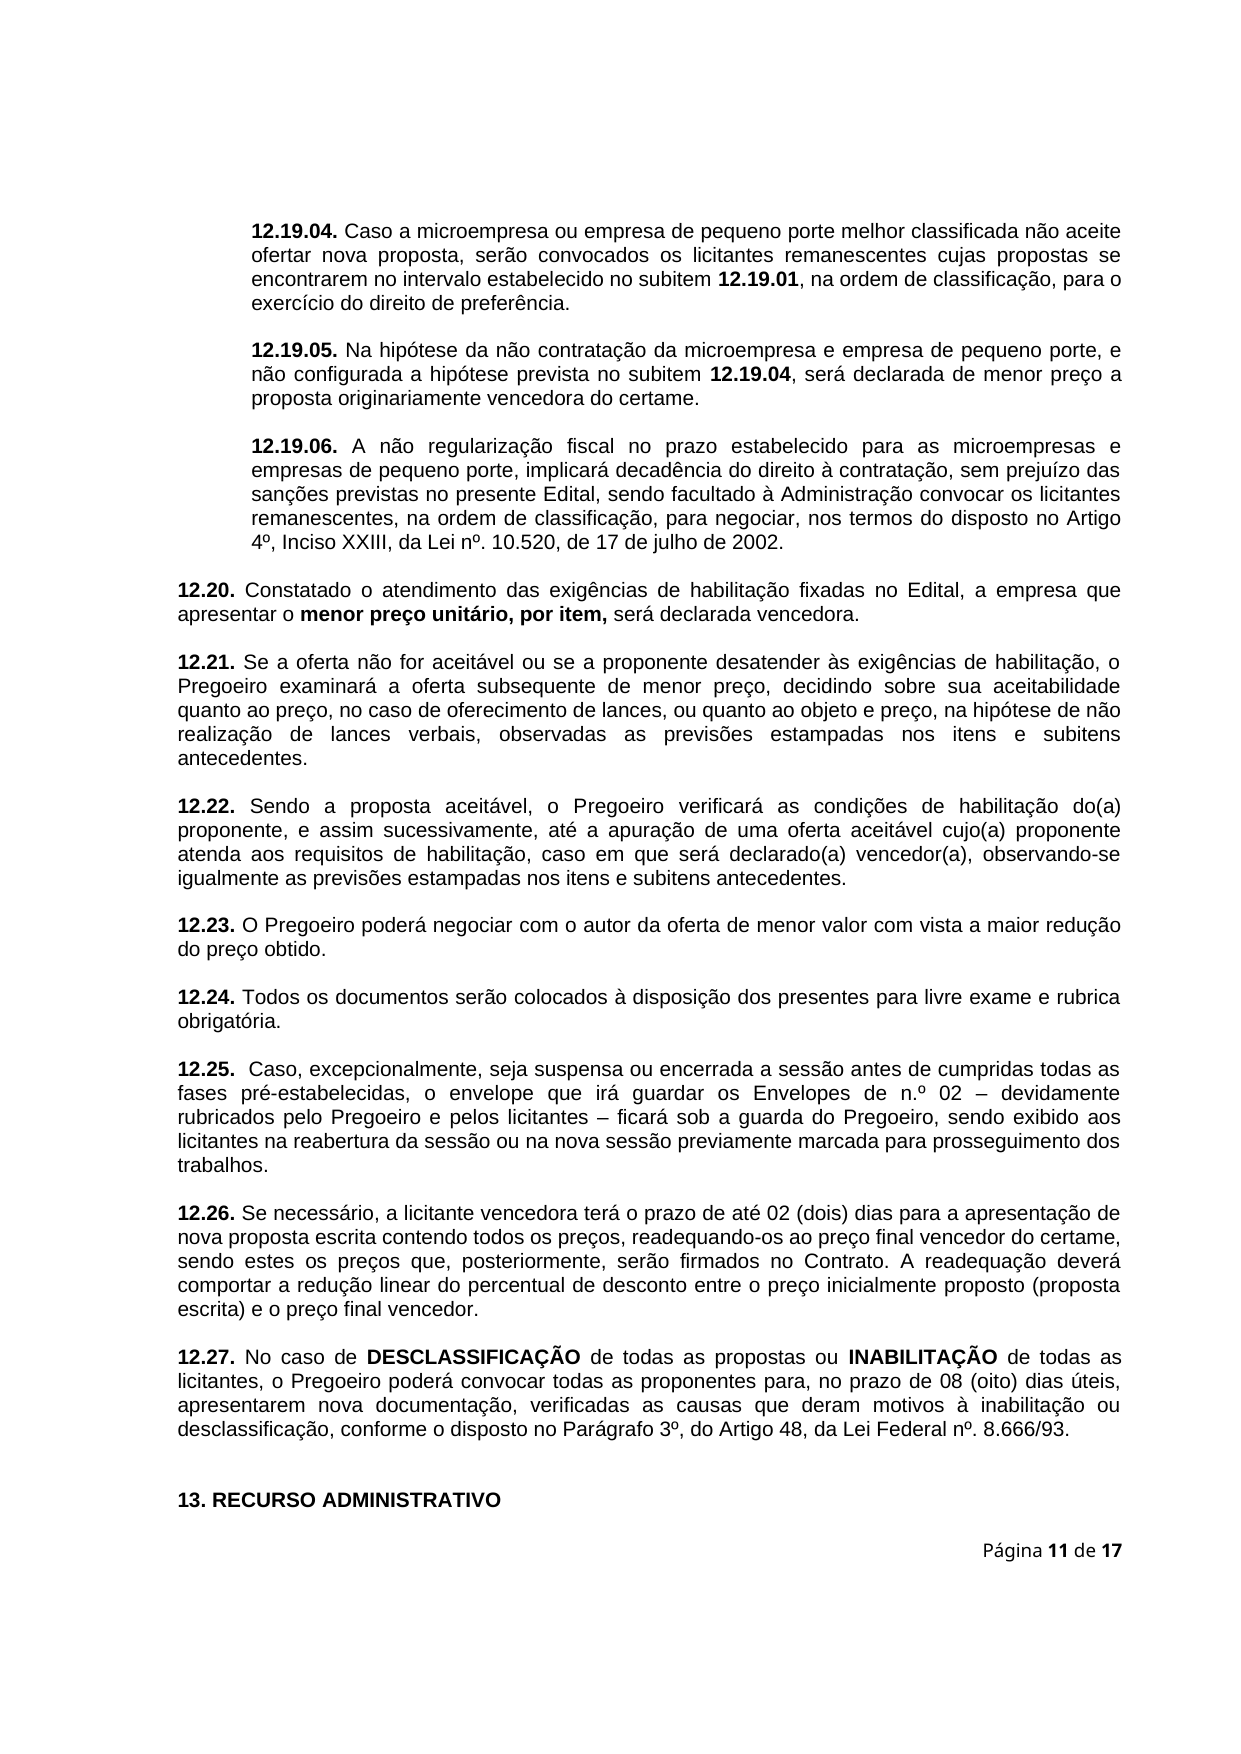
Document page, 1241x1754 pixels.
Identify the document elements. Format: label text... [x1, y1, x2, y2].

text 12.19.05. Na hipótese da não contratação da microempresa e empresa de pequeno porte, e não configurada a hipótese prevista no subitem 12.19.04, será declarada de menor preço a proposta originariamente vencedora do certame. [251, 338, 1122, 410]
text 12.19.04. Caso a microempresa ou empresa de pequeno porte melhor classificada não aceite ofertar nova proposta, serão convocados os licitantes remanescentes cujas propostas se encontrarem no intervalo estabelecido no subitem 12.19.01, na ordem de classificação, para o exercício do direito de preferência. [251, 218, 1122, 314]
text 12.26. Se necessário, a licitante vencedora terá o prazo de até 02 (dois) dias para a apresentação de nova proposta escrita contendo todos os preços, readequando-os ao preço final vencedor do certame, sendo estes os preços que, posteriormente, serão firmados no Contrato. A readequação deverá comportar a redução linear do percentual de desconto entre o preço inicialmente proposto (proposta escrita) e o preço final vencedor. [177, 1201, 1122, 1321]
text 13. RECURSO ADMINISTRATIVO [177, 1488, 1122, 1512]
text 12.19.06. A não regularização fiscal no prazo estabelecido para as microempresas e empresas de pequeno porte, implicará decadência do direito à contratação, sem prejuízo das sanções previstas no presente Edital, sendo facultado à Administração convocar os licitantes remanescentes, na ordem de classificação, para negociar, nos termos do disposto no Artigo 4º, Inciso XXIII, da Lei nº. 10.520, de 17 de julho de 2002. [251, 434, 1122, 554]
text 12.24. Todos os documentos serão colocados à disposição dos presentes para livre exame e rubrica obrigatória. [177, 985, 1122, 1033]
text 12.20. Constatado o atendimento das exigências de habilitação fixadas no Edital, a empresa que apresentar o menor preço unitário, por item, será declarada vencedora. [177, 578, 1122, 626]
text 12.22. Sendo a proposta aceitável, o Pregoeiro verificará as condições de habilitação do(a) proponente, e assim sucessivamente, até a apuração de uma oferta aceitável cujo(a) proponente atenda aos requisitos de habilitação, caso em que será declarado(a) vencedor(a), observando-se igualmente as previsões estampadas nos itens e subitens antecedentes. [177, 793, 1122, 889]
text 12.23. O Pregoeiro poderá negociar com o autor da oferta de menor valor com vista a maior redução do preço obtido. [177, 913, 1122, 961]
text 12.27. No caso de DESCLASSIFICAÇÃO de todas as propostas ou INABILITAÇÃO de todas as licitantes, o Pregoeiro poderá convocar todas as proponentes para, no prazo de 08 (oito) dias úteis, apresentarem nova documentação, verificadas as causas que deram motivos à inabilitação ou desclassificação, conforme o disposto no Parágrafo 3º, do Artigo 48, da Lei Federal nº. 8.666/93. [177, 1344, 1122, 1440]
text 12.25. Caso, excepcionalmente, seja suspensa ou encerrada a sessão antes de cumpridas todas as fases pré-estabelecidas, o envelope que irá guardar os Envelopes de n.º 02 – devidamente rubricados pelo Pregoeiro e pelos licitantes – ficará sob a guarda do Pregoeiro, sendo exibido aos licitantes na reabertura da sessão ou na nova sessão previamente marcada para prosseguimento dos trabalhos. [177, 1057, 1122, 1177]
text 12.21. Se a oferta não for aceitável ou se a proponente desatender às exigências de habilitação, o Pregoeiro examinará a oferta subsequente de menor preço, decidindo sobre sua aceitabilidade quanto ao preço, no caso de oferecimento de lances, ou quanto ao objeto e preço, na hipótese de não realização de lances verbais, observadas as previsões estampadas nos itens e subitens antecedentes. [177, 650, 1122, 769]
